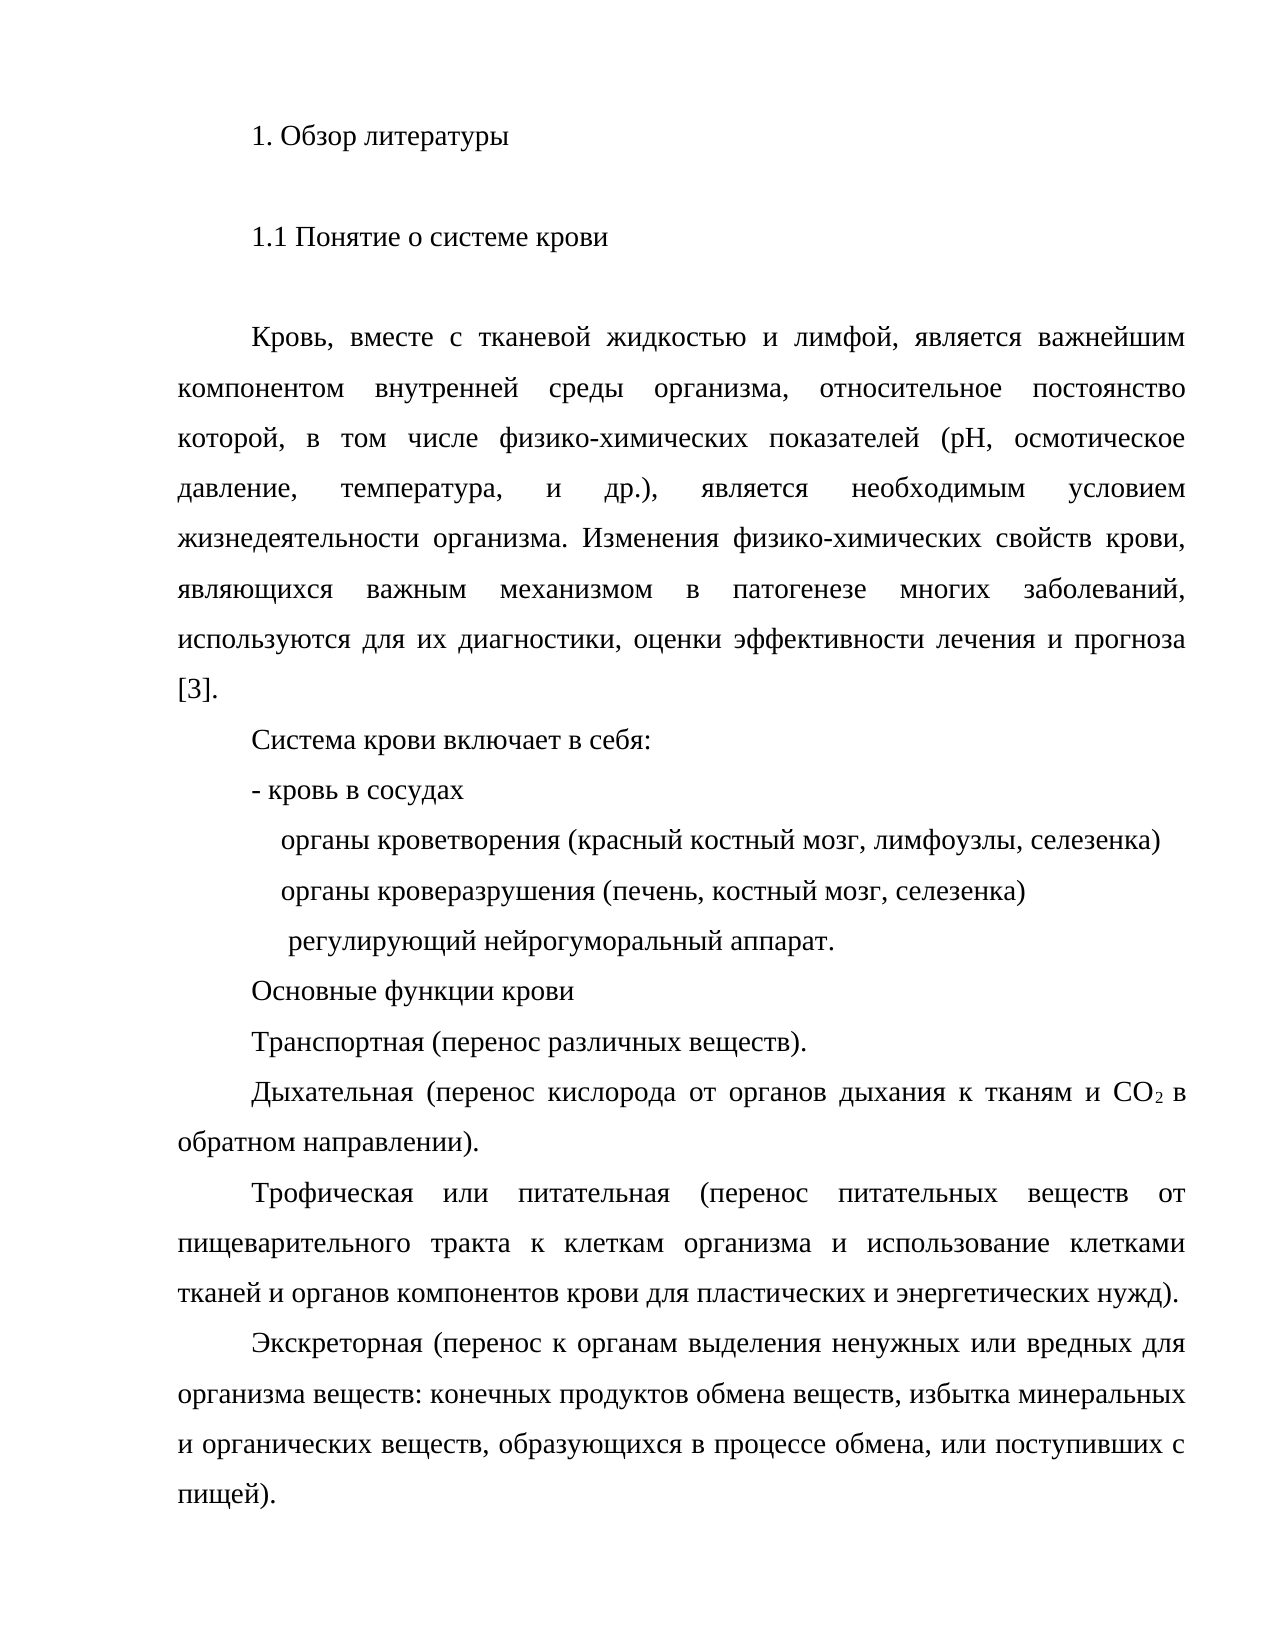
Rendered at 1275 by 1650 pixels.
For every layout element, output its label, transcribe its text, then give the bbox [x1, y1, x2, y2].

text органы кроверазрушения (печень, костный мозг, селезенка) [177, 873, 1186, 906]
text Дыхательная (перенос кислорода от органов дыхания к тканям и СО2 в обратном направлении). [177, 1074, 1186, 1158]
text регулирующий нейрогуморальный аппарат. [177, 923, 1186, 957]
text - кровь в сосудах [177, 772, 1186, 806]
text 1. Обзор литературы [177, 118, 1186, 152]
text Основные функции крови [177, 973, 1186, 1007]
text Система крови включает в себя: [177, 722, 1186, 755]
text органы кроветворения (красный костный мозг, лимфоузлы, селезенка) [177, 822, 1186, 856]
text Экскреторная (перенос к органам выделения ненужных или вредных для организма веществ: конечных продуктов обмена веществ, избытка минеральных и органических веществ, образующихся в процессе обмена, или поступивших с пищей). [177, 1326, 1186, 1510]
text 1.1 Понятие о системе крови [177, 219, 1186, 252]
text Кровь, вместе с тканевой жидкостью и лимфой, является важнейшим компонентом внутренней среды организма, относительное постоянство которой, в том числе физико-химических показателей (рН, осмотическое давление, температура, и др.), является необходимым условием жизнедеятельности организма. Изменения физико-химических свойств крови, являющихся важным механизмом в патогенезе многих заболеваний, используются для их диагностики, оценки эффективности лечения и прогноза [3]. [177, 319, 1186, 705]
text Трофическая или питательная (перенос питательных веществ от пищеварительного тракта к клеткам организма и использование клетками тканей и органов компонентов крови для пластических и энергетических нужд). [177, 1175, 1186, 1309]
text Транспортная (перенос различных веществ). [177, 1024, 1186, 1057]
